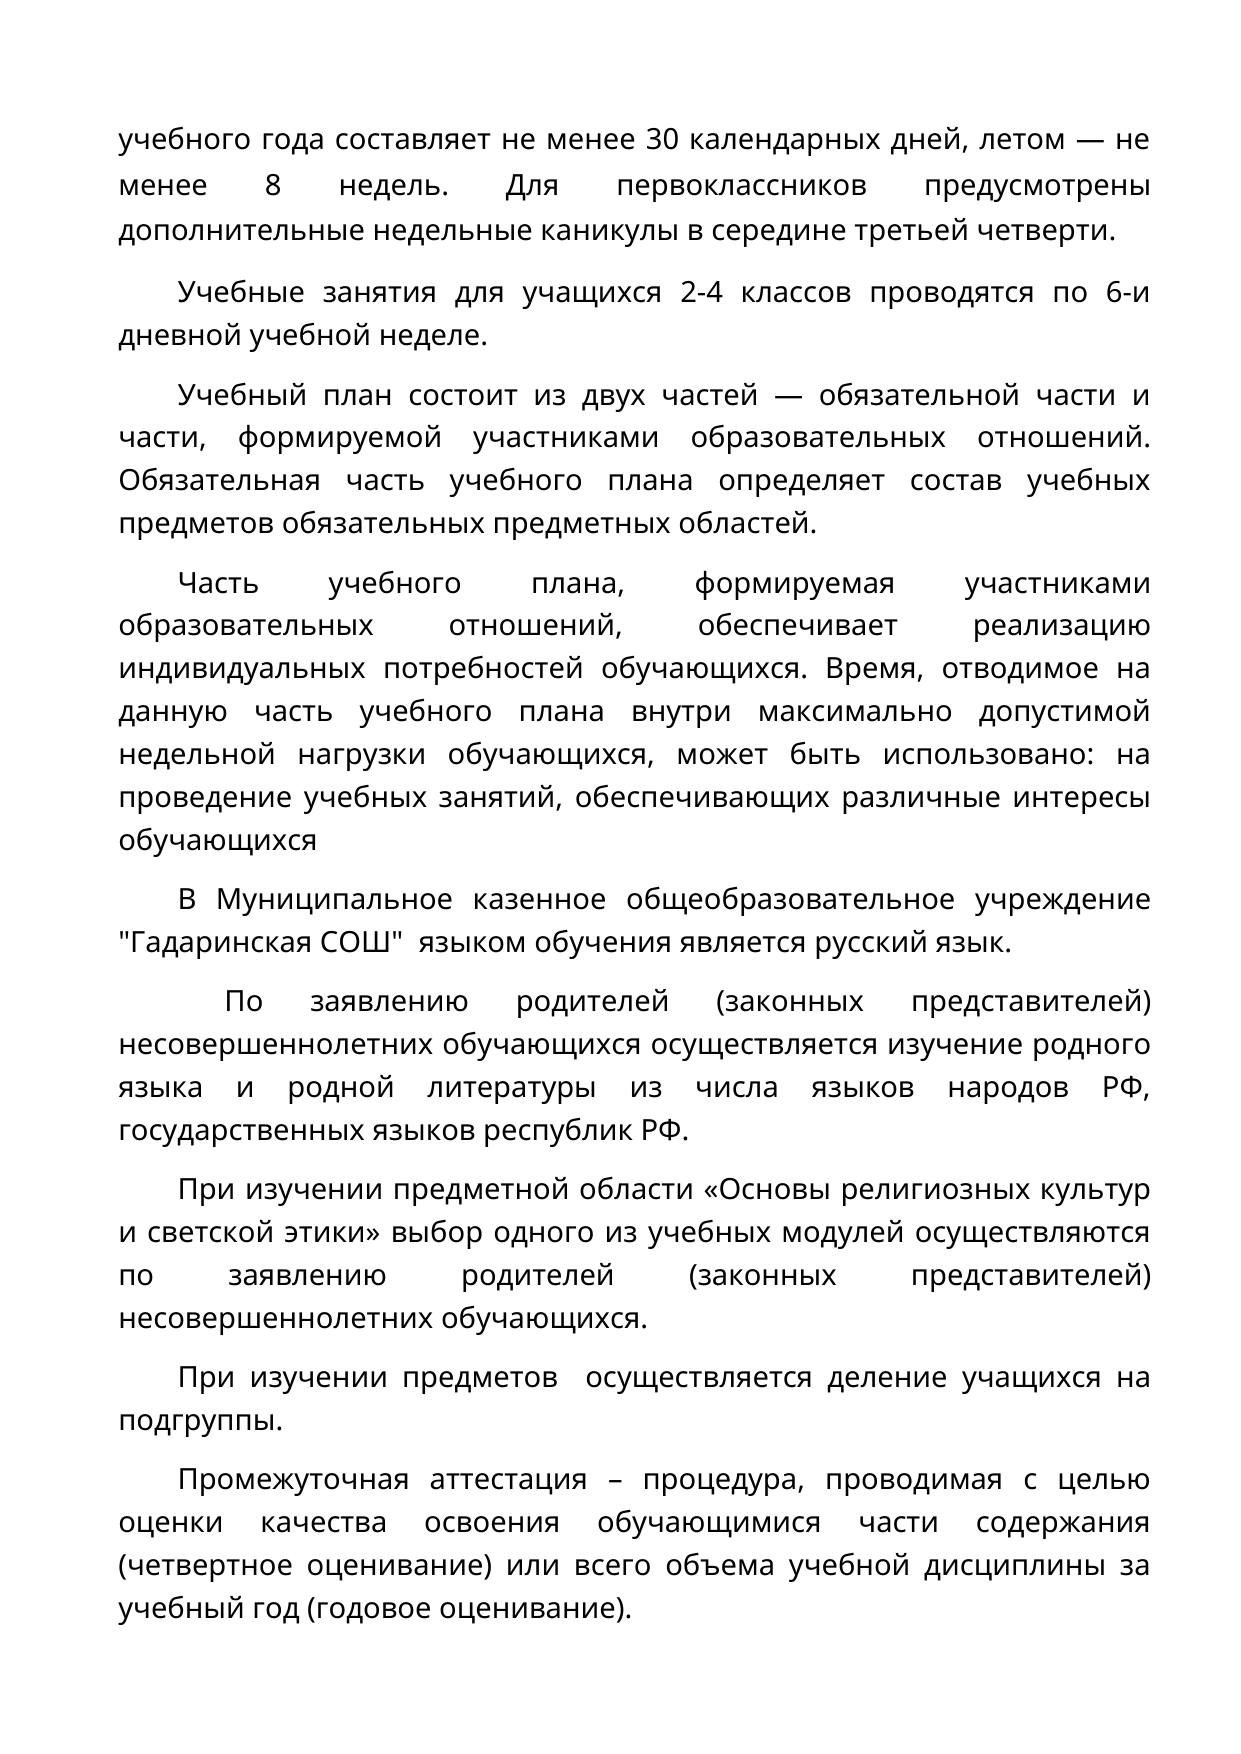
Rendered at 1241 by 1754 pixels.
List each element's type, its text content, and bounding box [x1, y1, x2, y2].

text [118, 118, 1152, 249]
text Учебные занятия для учащихся 2-4 классов проводятся по 6-и дневной учебной неделе. [118, 272, 1152, 354]
text Промежуточная аттестация – процедура, проводимая с целью оценки качества освоения обучающимися части содержания (четвертное оценивание) или всего объема учебной дисциплины за учебный год (годовое оценивание). [118, 1459, 1152, 1627]
text В Муниципальное казенное общеобразовательное учреждение "Гадаринская СОШ" языком обучения является русский язык. [118, 878, 1152, 961]
text Часть учебного плана, формируемая участниками образовательных отношений, обеспечивает реализацию индивидуальных потребностей обучающихся. Время, отводимое на данную часть учебного плана внутри максимально допустимой недельной нагрузки обучающихся, может быть использовано: на проведение учебных занятий, обеспечивающих различные интересы обучающихся [118, 562, 1152, 858]
text При изучении предметов осуществляется деление учащихся на подгруппы. [118, 1356, 1152, 1439]
text При изучении предметной области «Основы религиозных культур и светской этики» выбор одного из учебных модулей осуществляются по заявлению родителей (законных представителей) несовершеннолетних обучающихся. [118, 1168, 1152, 1337]
text По заявлению родителей (законных представителей) несовершеннолетних обучающихся осуществляется изучение родного языка и родной литературы из числа языков народов РФ, государственных языков республик РФ. [118, 981, 1152, 1149]
text Учебный план состоит из двух частей — обязательной части и части, формируемой участниками образовательных отношений. Обязательная часть учебного плана определяет состав учебных предметов обязательных предметных областей. [118, 374, 1152, 542]
